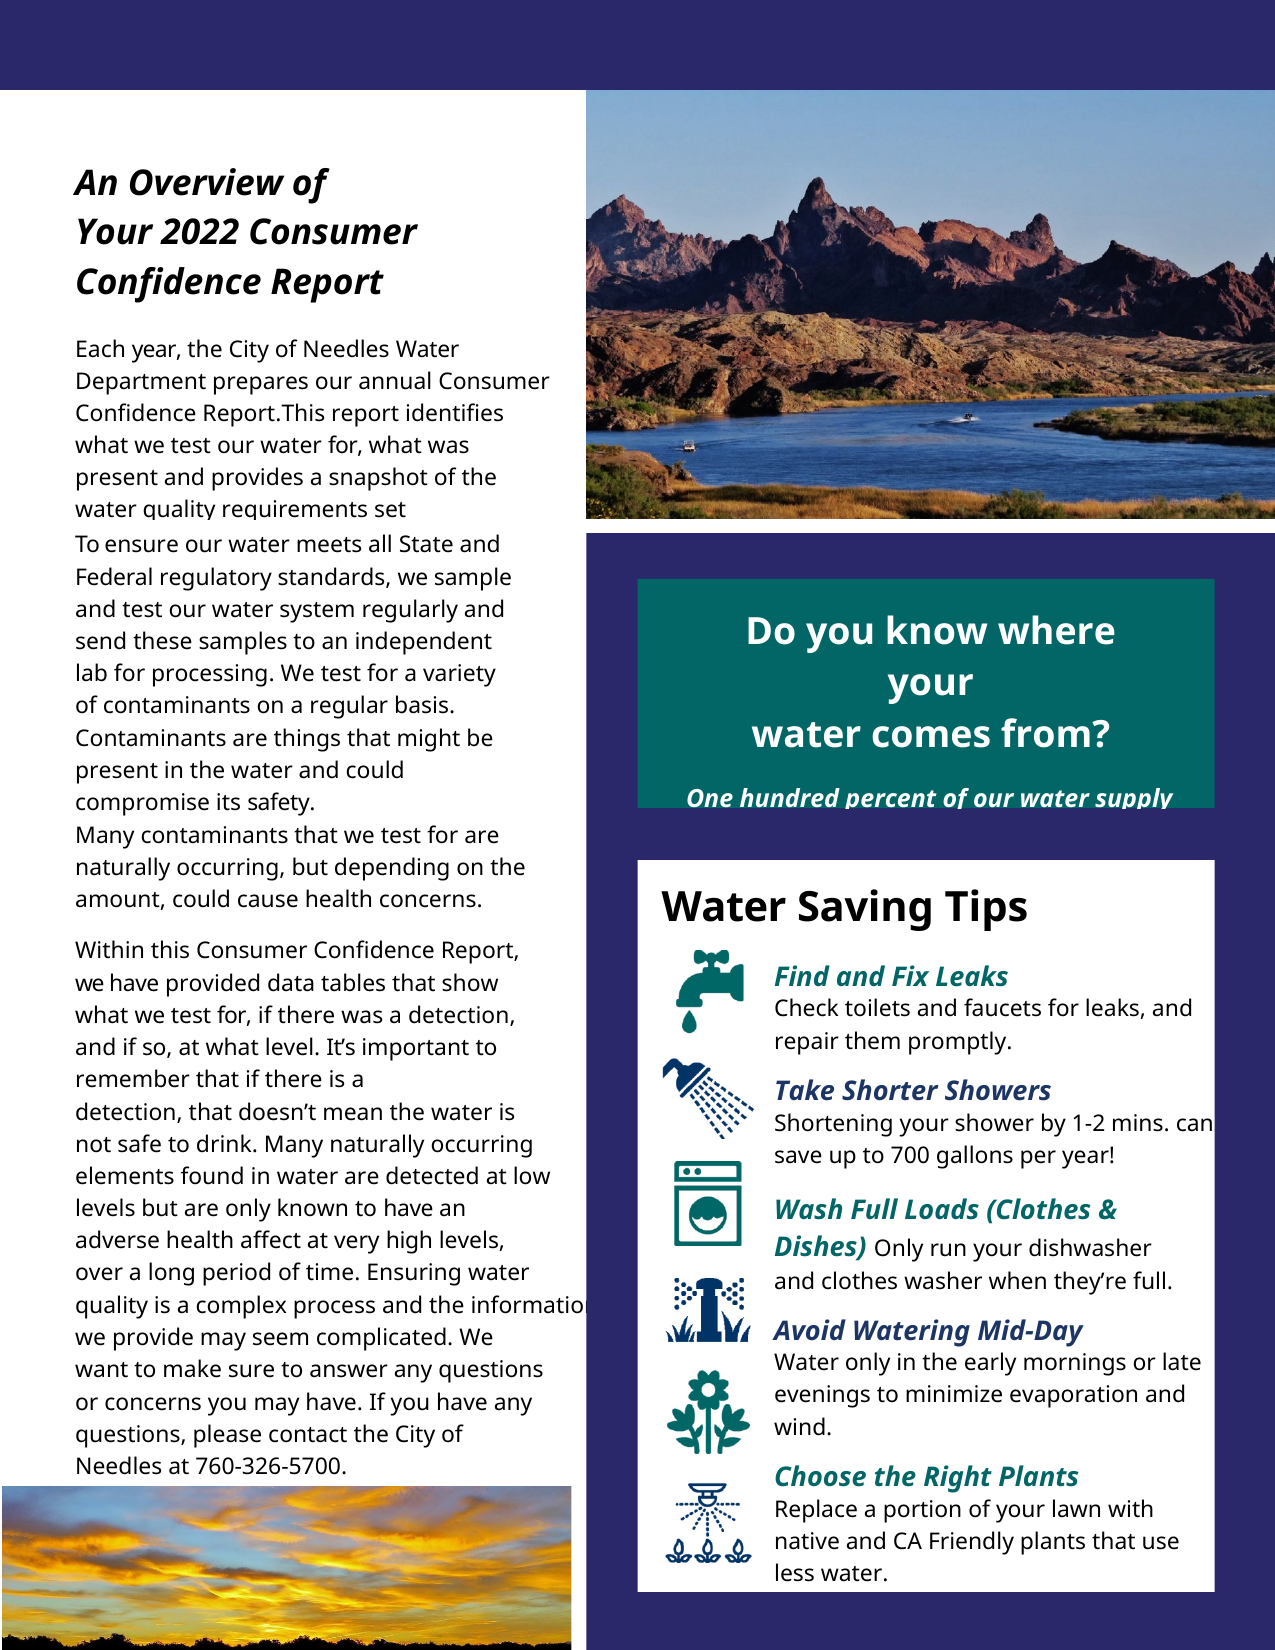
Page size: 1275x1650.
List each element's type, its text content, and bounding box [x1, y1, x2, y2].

picture [661, 1369, 755, 1454]
picture [586, 90, 1275, 519]
picture [661, 950, 755, 1034]
text quality is a complex process and the information [75, 1289, 586, 1320]
text Within this Consumer Confidence Report, we have provided data tables that show what we test for, if there was a detection, and if so, at what level. It’s important to remember that if there is a [75, 934, 534, 1094]
text To ensure our water meets all State and Federal regulatory standards, we sample and test our water system regularly and send these samples to an independent lab for processing. We test for a variety of contaminants on a regular basis. Contaminants are things that might be present in the water and could compromise its safety. [75, 528, 522, 817]
text Many contaminants that we test for are naturally occurring, but depending on the amount, could cause health concerns. [75, 819, 551, 914]
picture [661, 1054, 755, 1139]
picture [661, 1265, 755, 1350]
text we provide may seem complicated. We want to make sure to answer any questions or concerns you may have. If you have any questions, please contact the City of Needles at 760-326-5700. [75, 1321, 551, 1481]
picture [665, 1161, 750, 1246]
text detection, that doesn’t mean the water is not safe to drink. Many naturally occurring elements found in water are detected at low levels but are only known to have an adverse health affect at very high levels, over a long period of time. Ensuring water [75, 1095, 551, 1288]
picture [663, 1480, 753, 1563]
picture [2, 1486, 572, 1650]
